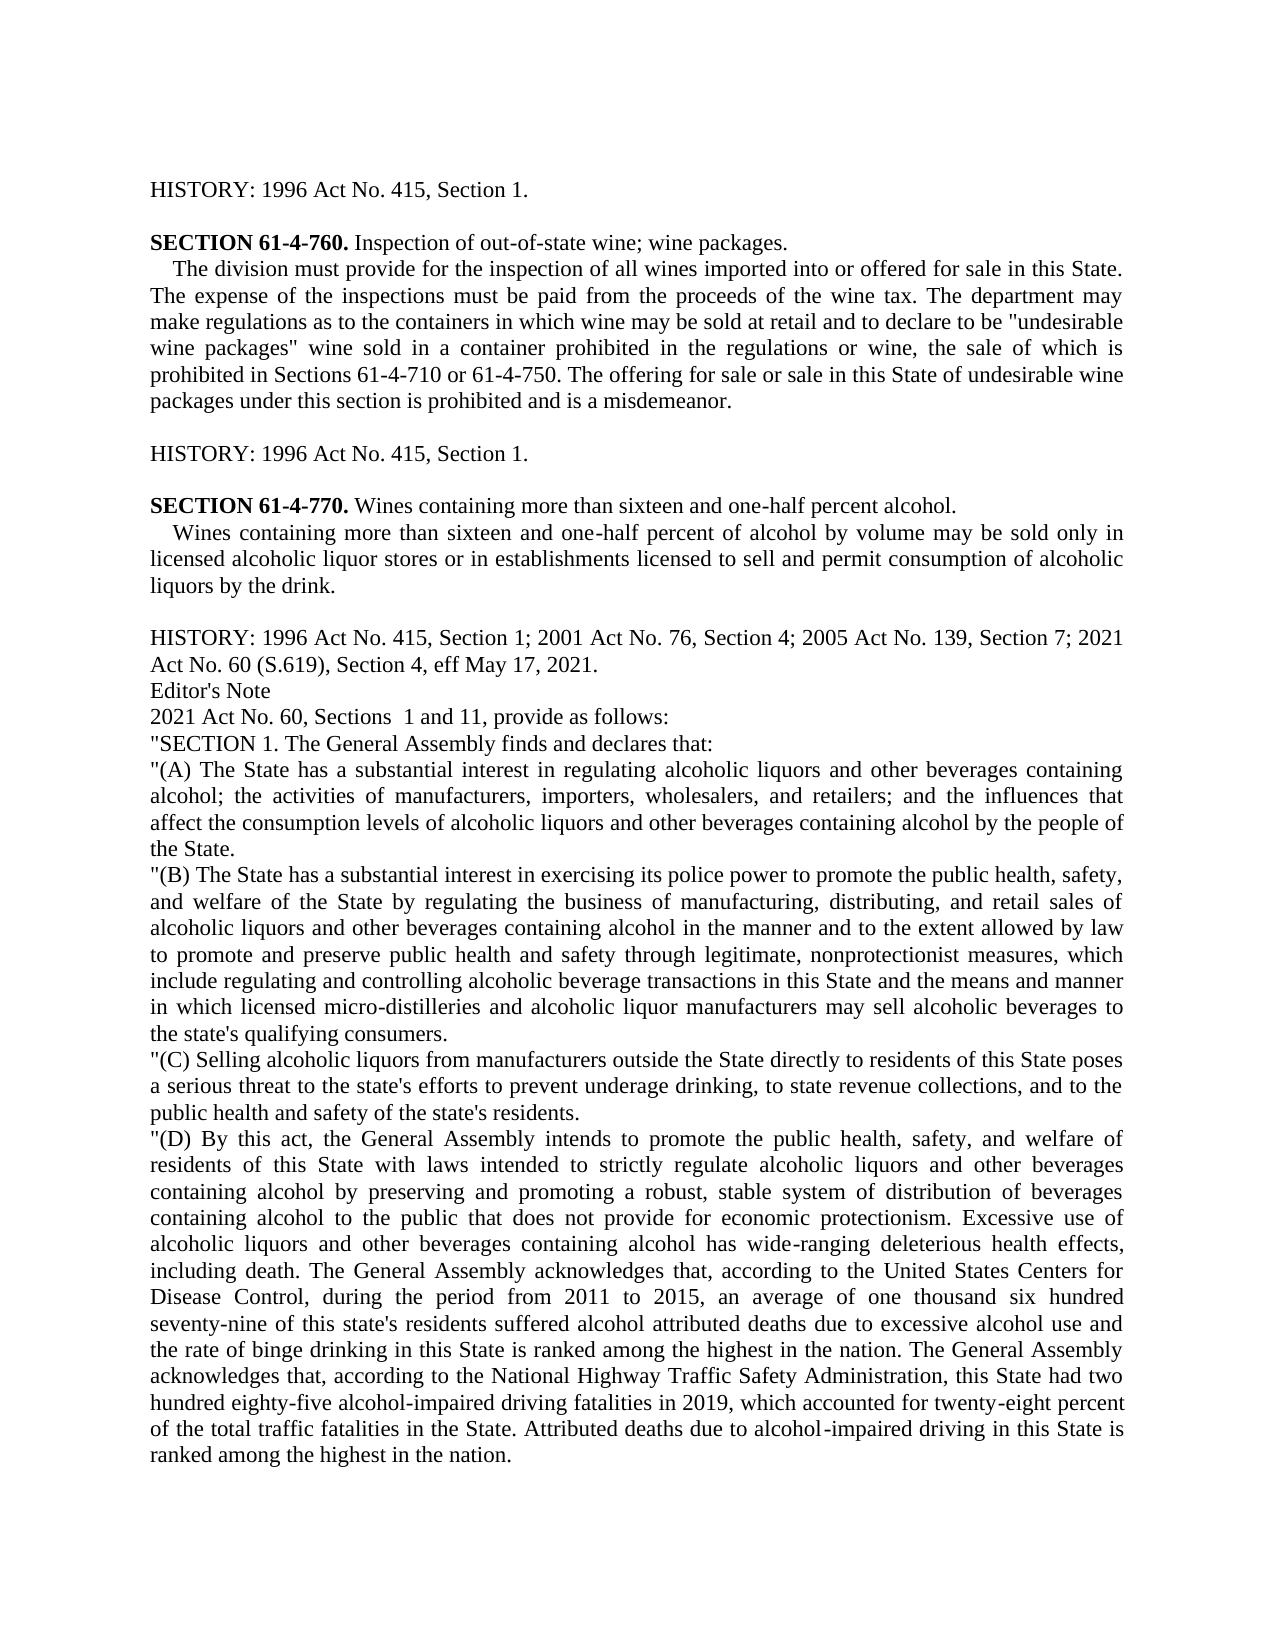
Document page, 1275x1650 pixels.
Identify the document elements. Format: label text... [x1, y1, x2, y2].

text 2021 Act No. 60, Sections 1 and 11, provide as follows: [150, 703, 1125, 730]
text "(C) Selling alcoholic liquors from manufacturers outside the State directly to residents of this State poses a serious threat to the state's efforts to prevent underage drinking, to state revenue collections, and to the public health and safety of the state's residents. [150, 1046, 1125, 1125]
text "SECTION 1. The General Assembly finds and declares that: [150, 730, 1125, 756]
text "(B) The State has a substantial interest in exercising its police power to promote the public health, safety, and welfare of the State by regulating the business of manufacturing, distributing, and retail sales of alcoholic liquors and other beverages containing alcohol in the manner and to the extent allowed by law to promote and preserve public health and safety through legitimate, nonprotectionist measures, which include regulating and controlling alcoholic beverage transactions in this State and the means and manner in which licensed micro-distilleries and alcoholic liquor manufacturers may sell alcoholic beverages to the state's qualifying consumers. [150, 862, 1125, 1046]
text The division must provide for the inspection of all wines imported into or offered for sale in this State. The expense of the inspections must be paid from the proceeds of the wine tax. The department may make regulations as to the containers in which wine may be sold at retail and to declare to be "undesirable wine packages" wine sold in a container prohibited in the regulations or wine, the sale of which is prohibited in Sections 61-4-710 or 61-4-750. The offering for sale or sale in this State of undesirable wine packages under this section is prohibited and is a misdemeanor. [150, 255, 1125, 413]
text HISTORY: 1996 Act No. 415, Section 1; 2001 Act No. 76, Section 4; 2005 Act No. 139, Section 7; 2021 Act No. 60 (S.619), Section 4, eff May 17, 2021. [150, 624, 1125, 677]
text "(A) The State has a substantial interest in regulating alcoholic liquors and other beverages containing alcohol; the activities of manufacturers, importers, wholesalers, and retailers; and the influences that affect the consumption levels of alcoholic liquors and other beverages containing alcohol by the people of the State. [150, 756, 1125, 862]
text Wines containing more than sixteen and one-half percent of alcohol by volume may be sold only in licensed alcoholic liquor stores or in establishments licensed to sell and permit consumption of alcoholic liquors by the drink. [150, 519, 1125, 598]
text "(D) By this act, the General Assembly intends to promote the public health, safety, and welfare of residents of this State with laws intended to strictly regulate alcoholic liquors and other beverages containing alcohol by preserving and promoting a robust, stable system of distribution of beverages containing alcohol to the public that does not provide for economic protectionism. Excessive use of alcoholic liquors and other beverages containing alcohol has wide-ranging deleterious health effects, including death. The General Assembly acknowledges that, according to the United States Centers for Disease Control, during the period from 2011 to 2015, an average of one thousand six hundred seventy-nine of this state's residents suffered alcohol attributed deaths due to excessive alcohol use and the rate of binge drinking in this State is ranked among the highest in the nation. The General Assembly acknowledges that, according to the National Highway Traffic Safety Administration, this State had two hundred eighty-five alcohol-impaired driving fatalities in 2019, which accounted for twenty-eight percent of the total traffic fatalities in the State. Attributed deaths due to alcohol-impaired driving in this State is ranked among the highest in the nation. [150, 1125, 1125, 1468]
text SECTION 61-4-770. Wines containing more than sixteen and one-half percent alcohol. [150, 493, 1125, 519]
text Editor's Note [150, 677, 1125, 703]
text HISTORY: 1996 Act No. 415, Section 1. [150, 176, 1125, 203]
text SECTION 61-4-760. Inspection of out-of-state wine; wine packages. [150, 229, 1125, 255]
text HISTORY: 1996 Act No. 415, Section 1. [150, 440, 1125, 466]
